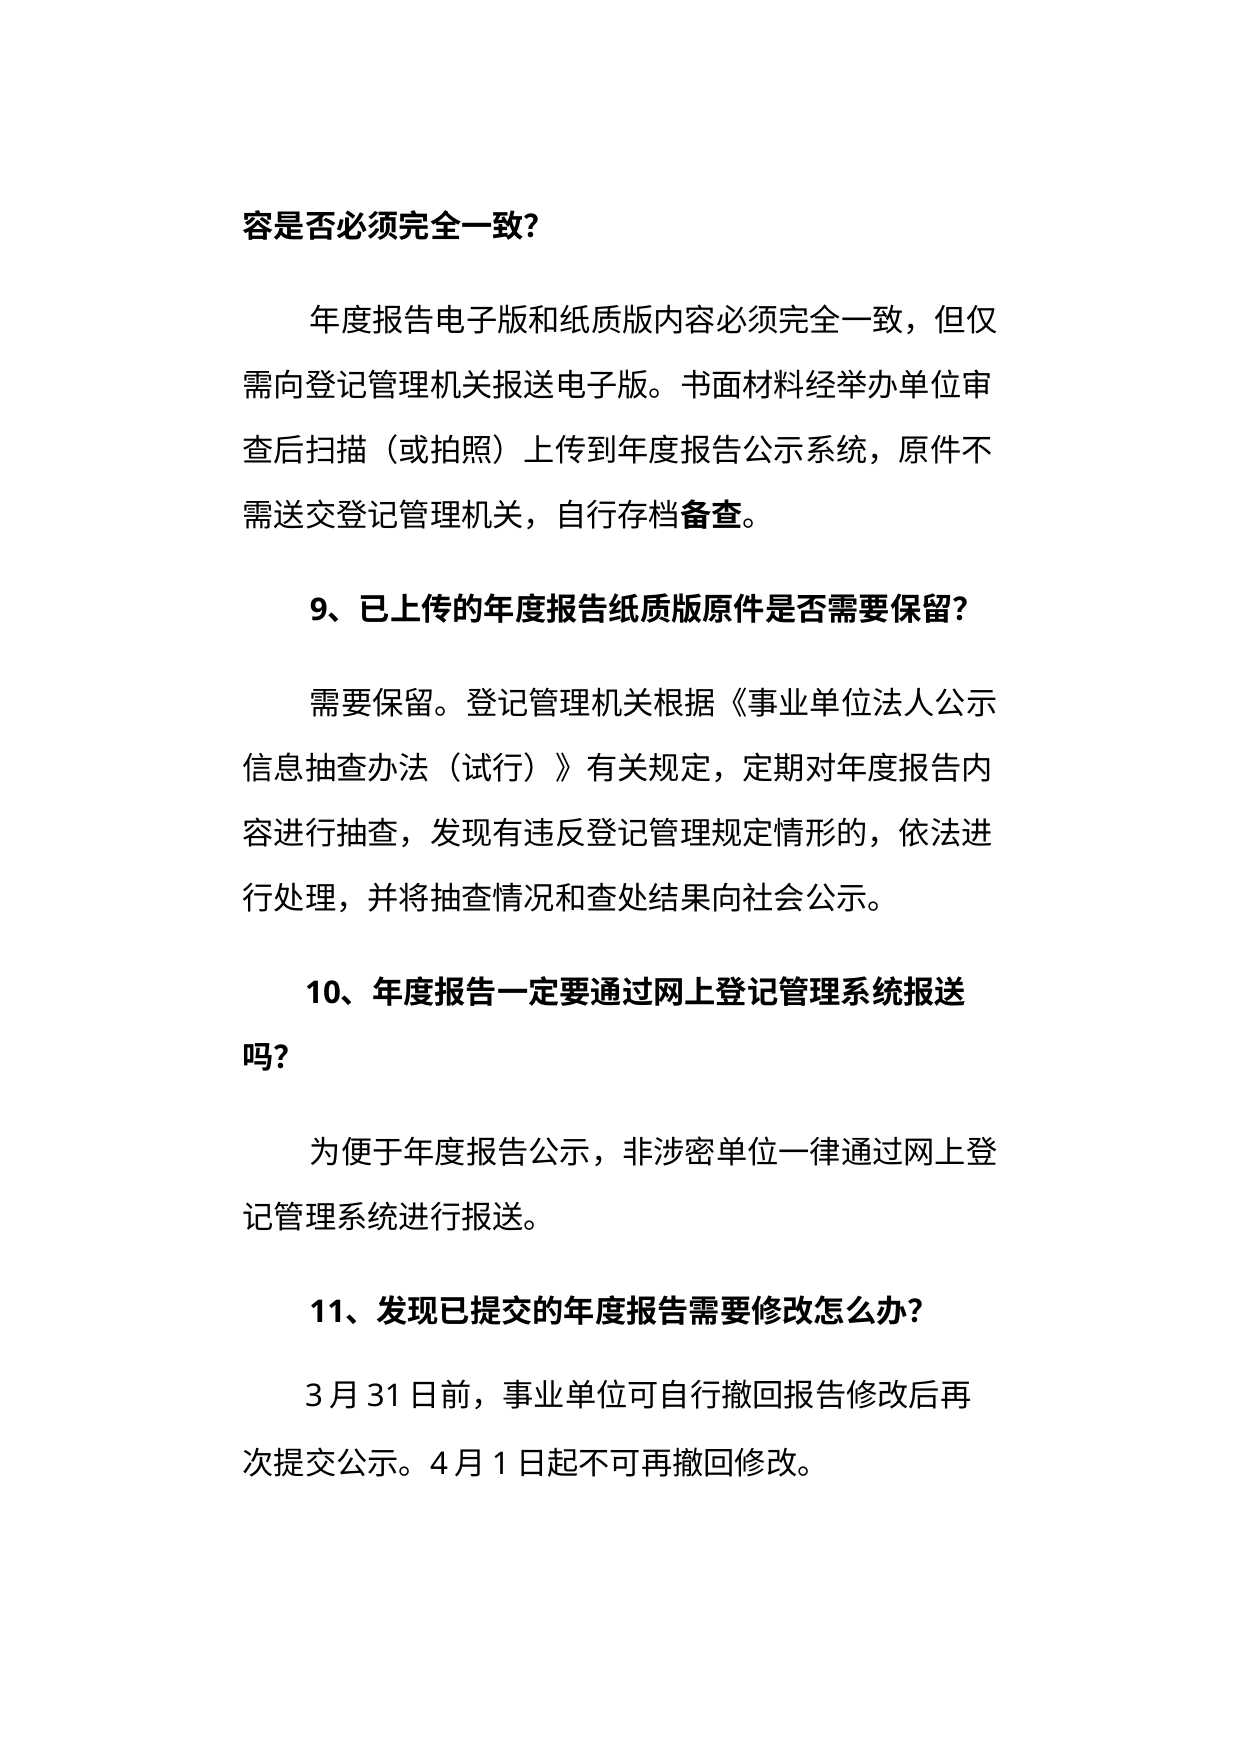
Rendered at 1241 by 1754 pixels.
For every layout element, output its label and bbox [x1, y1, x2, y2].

table_cell [231, 162, 1009, 1525]
